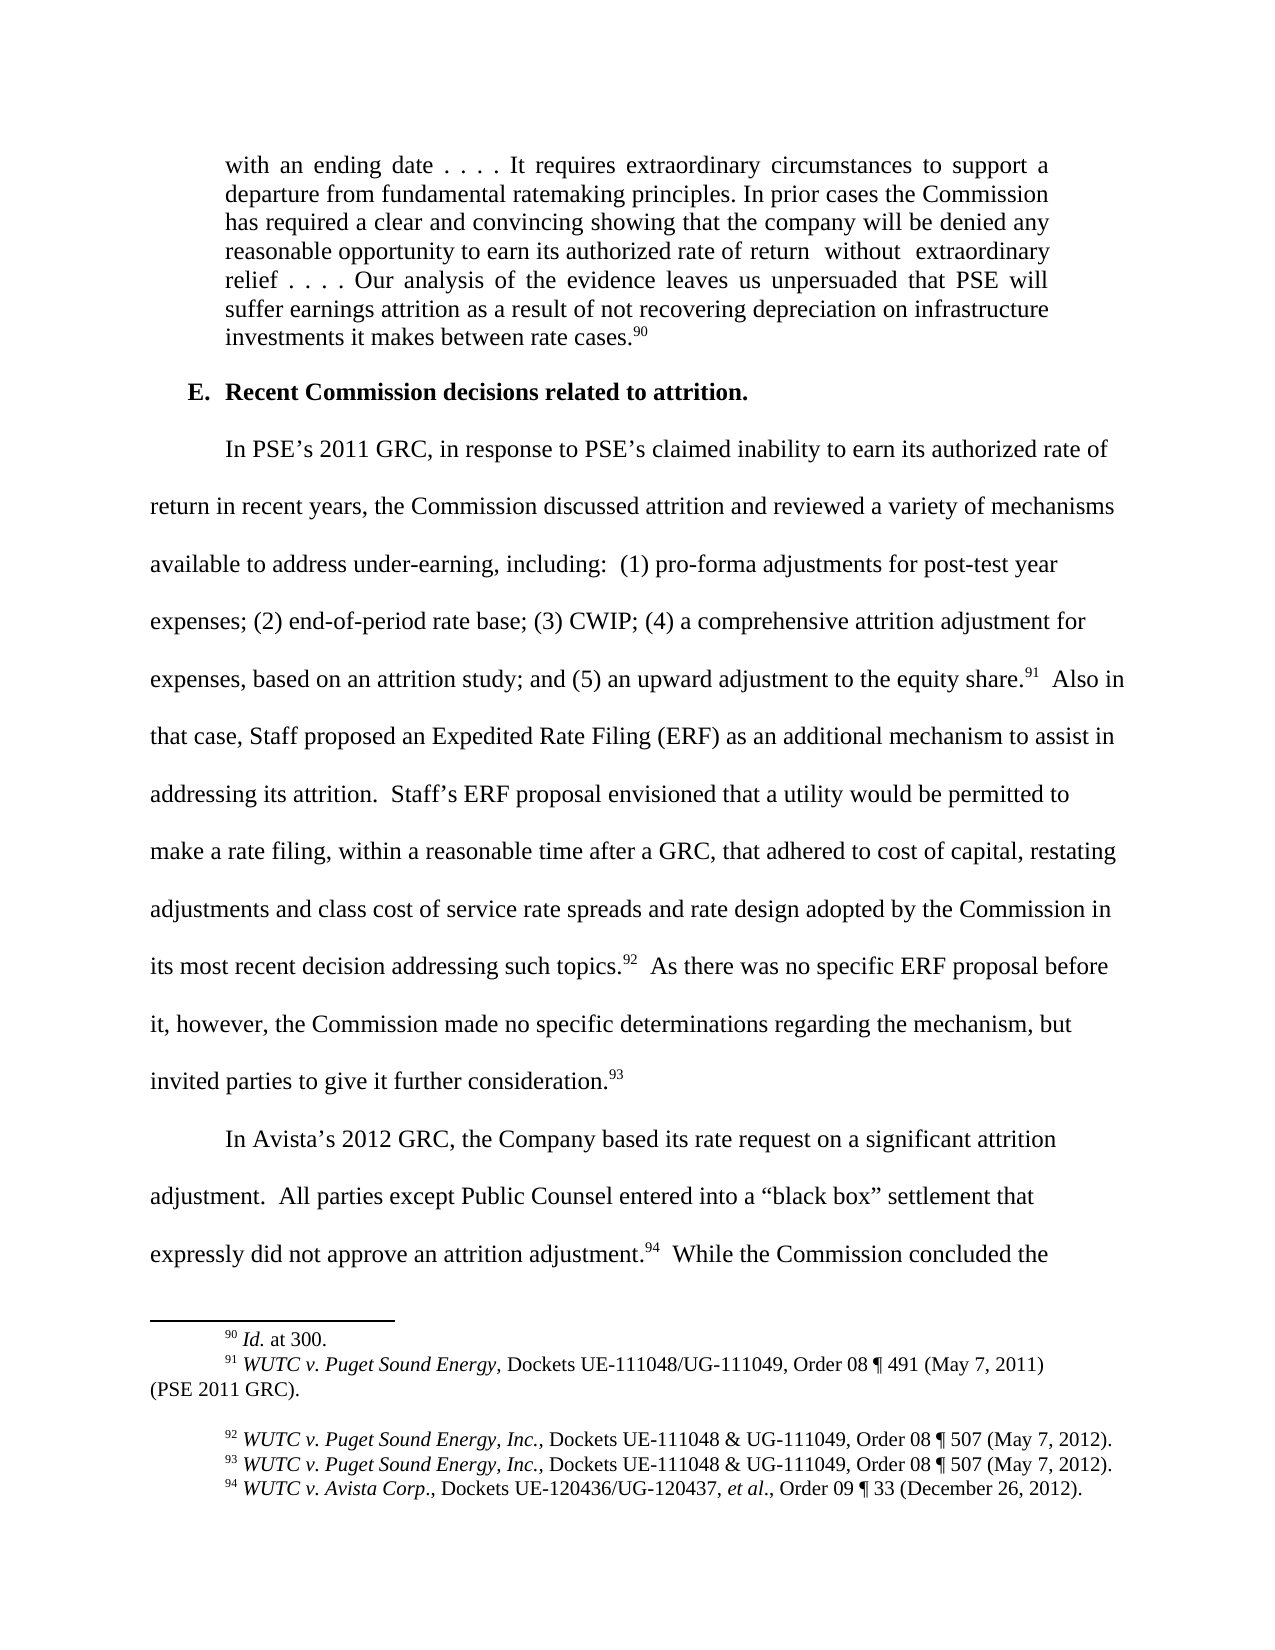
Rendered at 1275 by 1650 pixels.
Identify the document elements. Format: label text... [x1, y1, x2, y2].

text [150, 1124, 1125, 1267]
subtitle Recent Commission decisions related to attrition. [187, 380, 1125, 405]
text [225, 150, 1050, 351]
text In PSE’s 2011 GRC, in response to PSE’s claimed inability to earn its authorized rate of return in recent years, the Commission discussed attrition and reviewed a variety of mechanisms available to address under-earning, including: (1) pro-forma adjustments for post-test year expenses; (2) end-of-period rate base; (3) CWIP; (4) a comprehensive attrition adjustment for expenses, based on an attrition study; and (5) an upward adjustment to the equity share. Also in that case, Staff proposed an Expedited Rate Filing (ERF) as an additional mechanism to assist in addressing its attrition. Staff’s ERF proposal envisioned that a utility would be permitted to make a rate filing, within a reasonable time after a GRC, that adhered to cost of capital, restating adjustments and class cost of service rate spreads and rate design adopted by the Commission in its most recent decision addressing such topics. As there was no specific ERF proposal before it, however, the Commission made no specific determinations regarding the mechanism, but invited parties to give it further consideration. [75, 434, 1125, 1095]
